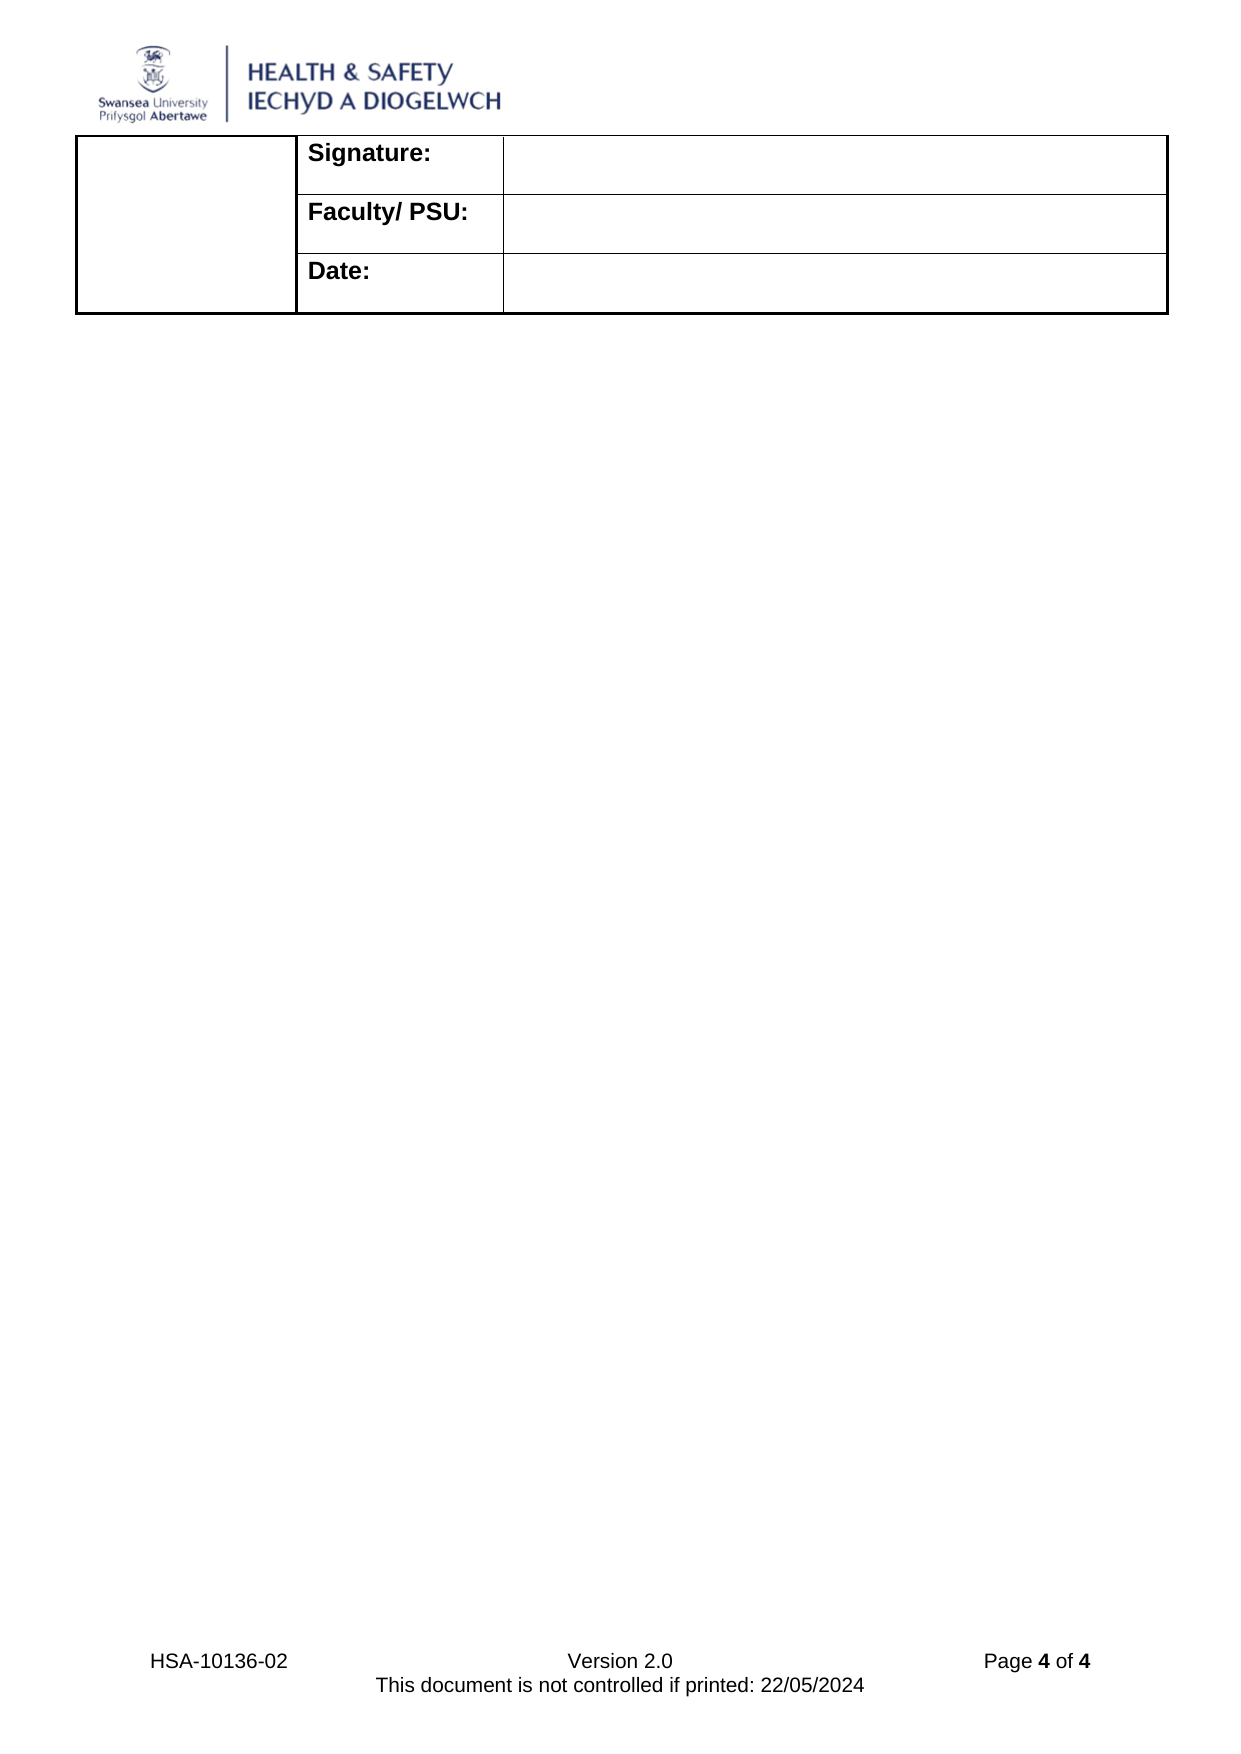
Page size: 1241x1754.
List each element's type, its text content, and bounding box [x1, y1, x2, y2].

table_cell Date: [298, 254, 503, 312]
table_cell Faculty/ PSU: [298, 195, 503, 253]
table_cell [504, 195, 1166, 253]
table_cell [504, 136, 1166, 194]
table_cell [504, 254, 1166, 312]
table_cell Signature: [298, 136, 503, 194]
picture [75, 23, 545, 135]
